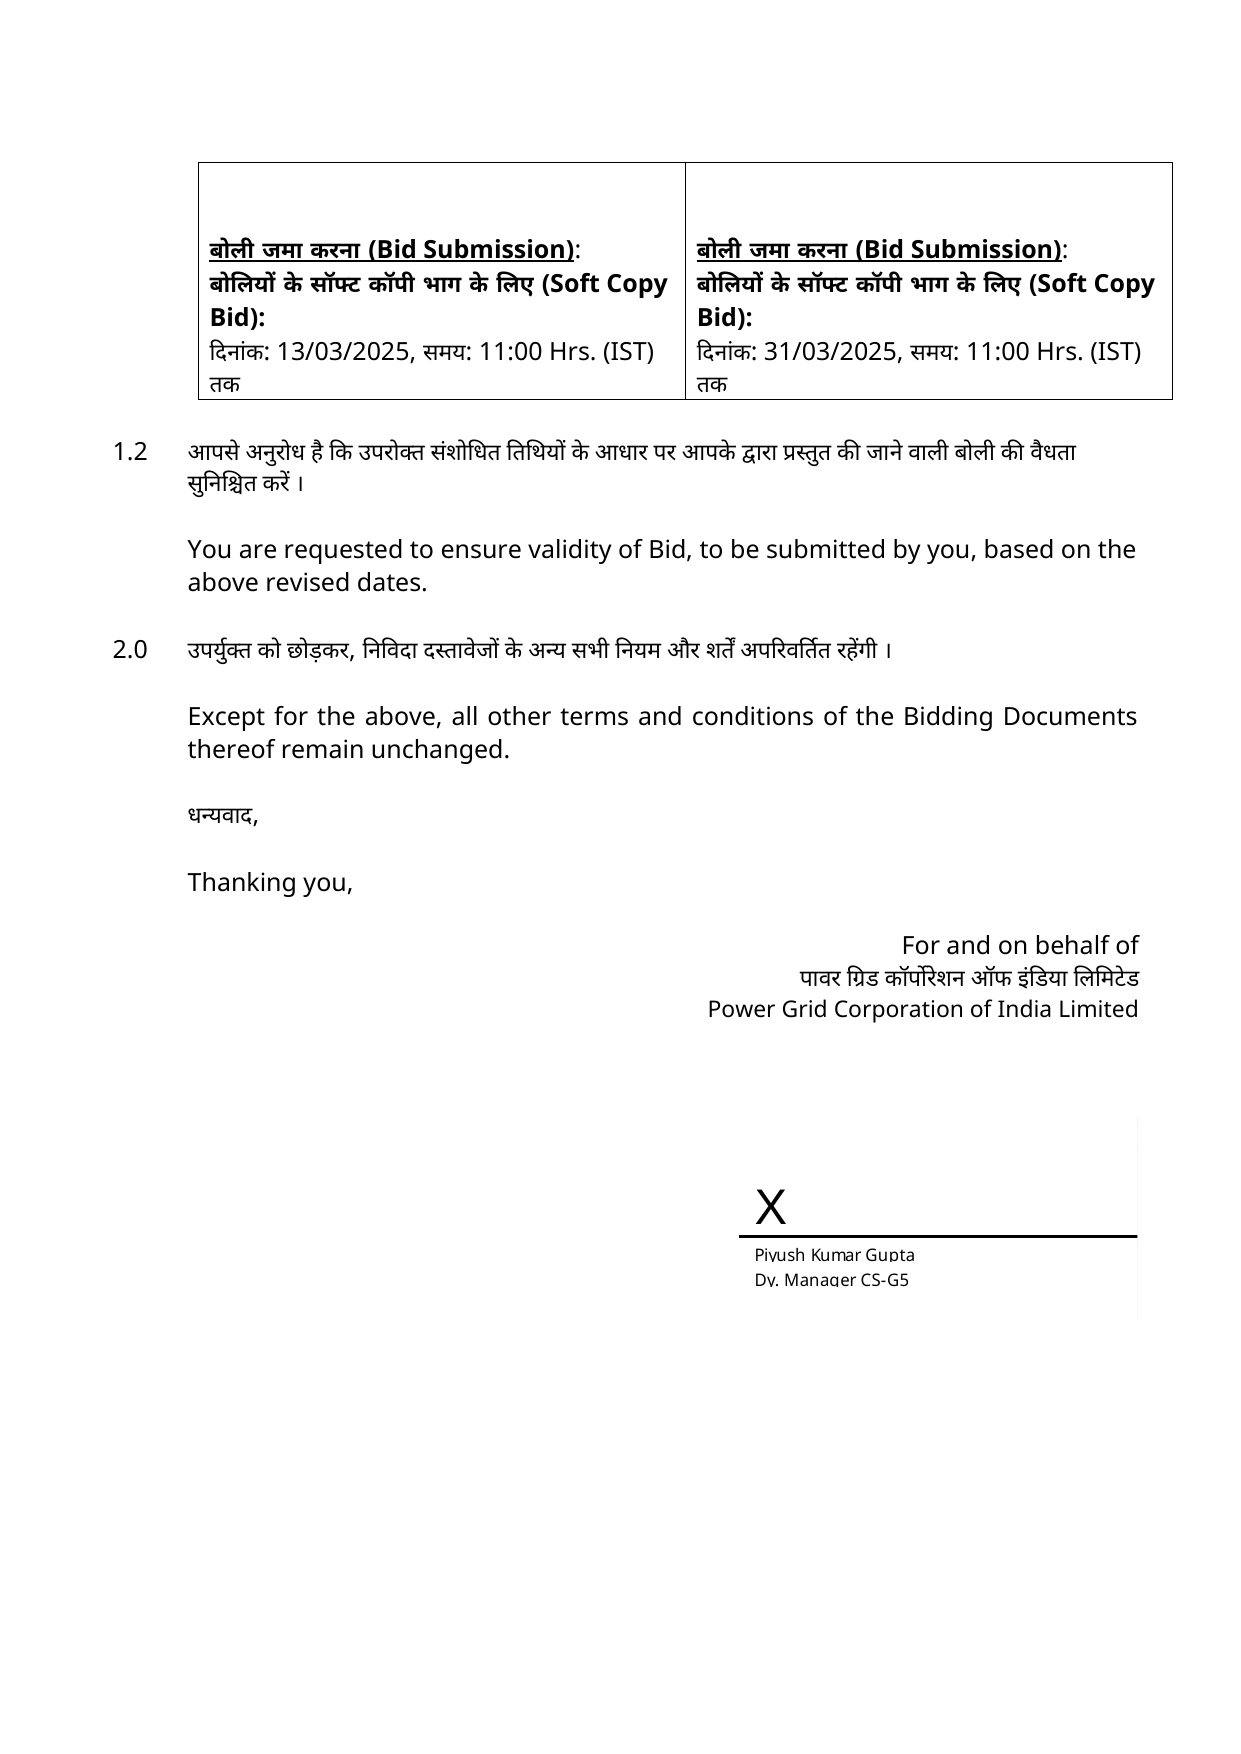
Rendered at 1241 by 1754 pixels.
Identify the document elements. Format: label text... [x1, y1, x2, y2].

text Thanking you, [114, 865, 1139, 899]
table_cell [686, 163, 1172, 399]
text 2.0 उपर्युक्त को छोड़कर, निविदा दस्तावेजों के अन्य सभी नियम और शर्तें अपरिवर्तित रहेंगी । [112, 632, 1139, 665]
text Power Grid Corporation of India Limited [112, 993, 1139, 1024]
text पावर ग्रिड कॉर्पोरेशन ऑफ इंडिया लिमिटेड [112, 961, 1139, 993]
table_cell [199, 163, 685, 399]
text Except for the above, all other terms and conditions of the Bidding Documents thereof remain unchanged. [187, 699, 1139, 766]
text 1.2 आपसे अनुरोध है कि उपरोक्त संशोधित तिथियों के आधार पर आपके द्वारा प्रस्तुत की जाने वाली बोली की वैधता सुनिश्चित करें । [112, 434, 1139, 498]
text You are requested to ensure validity of Bid, to be submitted by you, based on the above revised dates. [112, 532, 1139, 599]
text धन्यवाद, [114, 797, 1139, 831]
text For and on behalf of [114, 927, 1139, 961]
